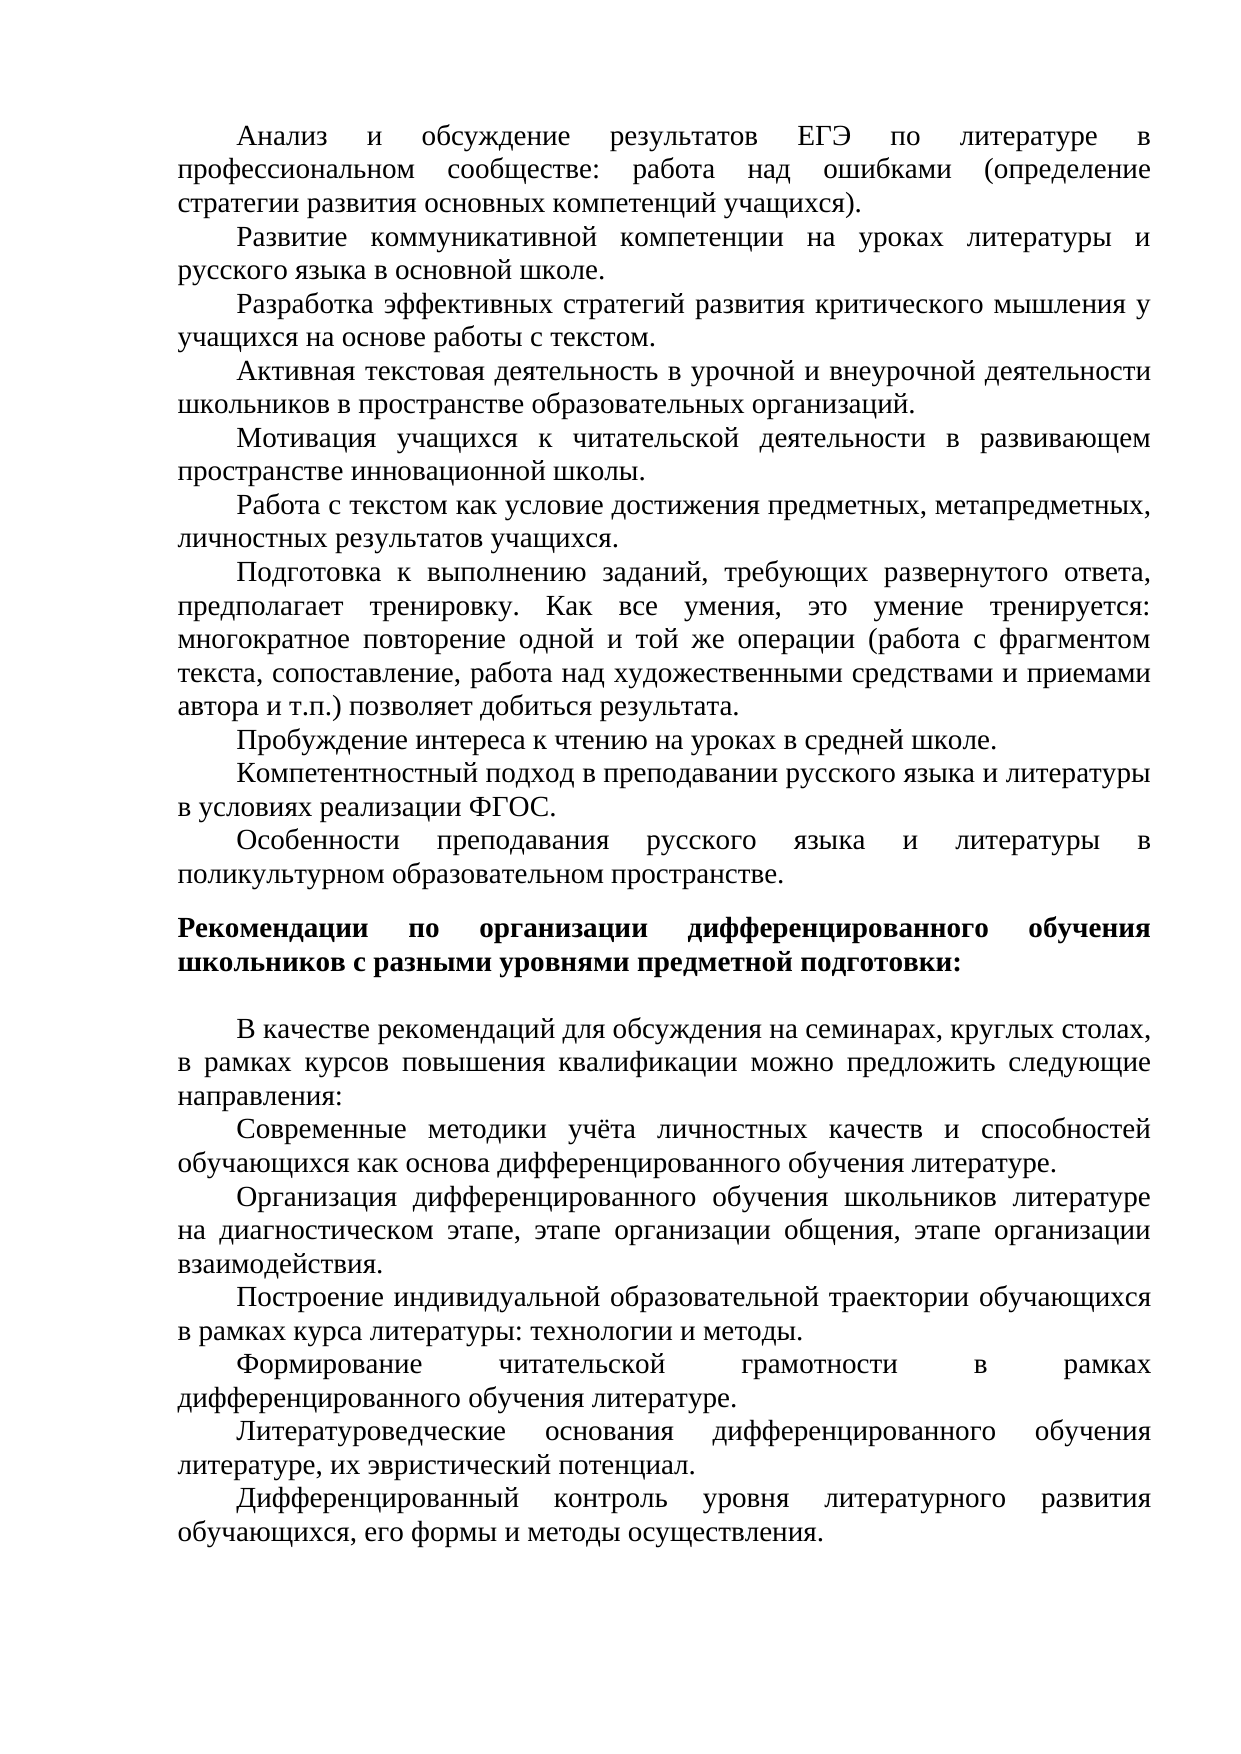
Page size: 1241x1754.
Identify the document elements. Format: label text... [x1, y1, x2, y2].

text Работа с текстом как условие достижения предметных, метапредметных, личностных результатов учащихся. [177, 487, 1152, 554]
text Рекомендации по организации дифференцированного обучения школьников с разными уровнями предметной подготовки: [177, 910, 1152, 977]
text Современные методики учёта личностных качеств и способностей обучающихся как основа дифференцированного обучения литературе. [177, 1112, 1152, 1179]
text Активная текстовая деятельность в урочной и внеурочной деятельности школьников в пространстве образовательных организаций. [177, 353, 1152, 420]
text Организация дифференцированного обучения школьников литературе на диагностическом этапе, этапе организации общения, этапе организации взаимодействия. [177, 1179, 1152, 1279]
text Мотивация учащихся к читательской деятельности в развивающем пространстве инновационной школы. [177, 420, 1152, 487]
text Разработка эффективных стратегий развития критического мышления у учащихся на основе работы с текстом. [177, 286, 1152, 353]
text Формирование читательской грамотности в рамках дифференцированного обучения литературе. [177, 1346, 1152, 1413]
text Дифференцированный контроль уровня литературного развития обучающихся, его формы и методы осуществления. [177, 1481, 1152, 1548]
text Литературоведческие основания дифференцированного обучения литературе, их эвристический потенциал. [177, 1413, 1152, 1481]
text Анализ и обсуждение результатов ЕГЭ по литературе в профессиональном сообществе: работа над ошибками (определение стратегии развития основных компетенций учащихся). [177, 118, 1152, 219]
text Построение индивидуальной образовательной траектории обучающихся в рамках курса литературы: технологии и методы. [177, 1279, 1152, 1346]
text Компетентностный подход в преподавании русского языка и литературы в условиях реализации ФГОС. [177, 755, 1152, 822]
text Особенности преподавания русского языка и литературы в поликультурном образовательном пространстве. [177, 822, 1152, 889]
text Подготовка к выполнению заданий, требующих развернутого ответа, предполагает тренировку. Как все умения, это умение тренируется: многократное повторение одной и той же операции (работа с фрагментом текста, сопоставление, работа над художественными средствами и приемами автора и т.п.) позволяет добиться результата. [177, 554, 1152, 722]
text В качестве рекомендаций для обсуждения на семинарах, круглых столах, в рамках курсов повышения квалификации можно предложить следующие направления: [177, 1011, 1152, 1112]
text Пробуждение интереса к чтению на уроках в средней школе. [177, 722, 1152, 755]
text Развитие коммуникативной компетенции на уроках литературы и русского языка в основной школе. [177, 219, 1152, 286]
